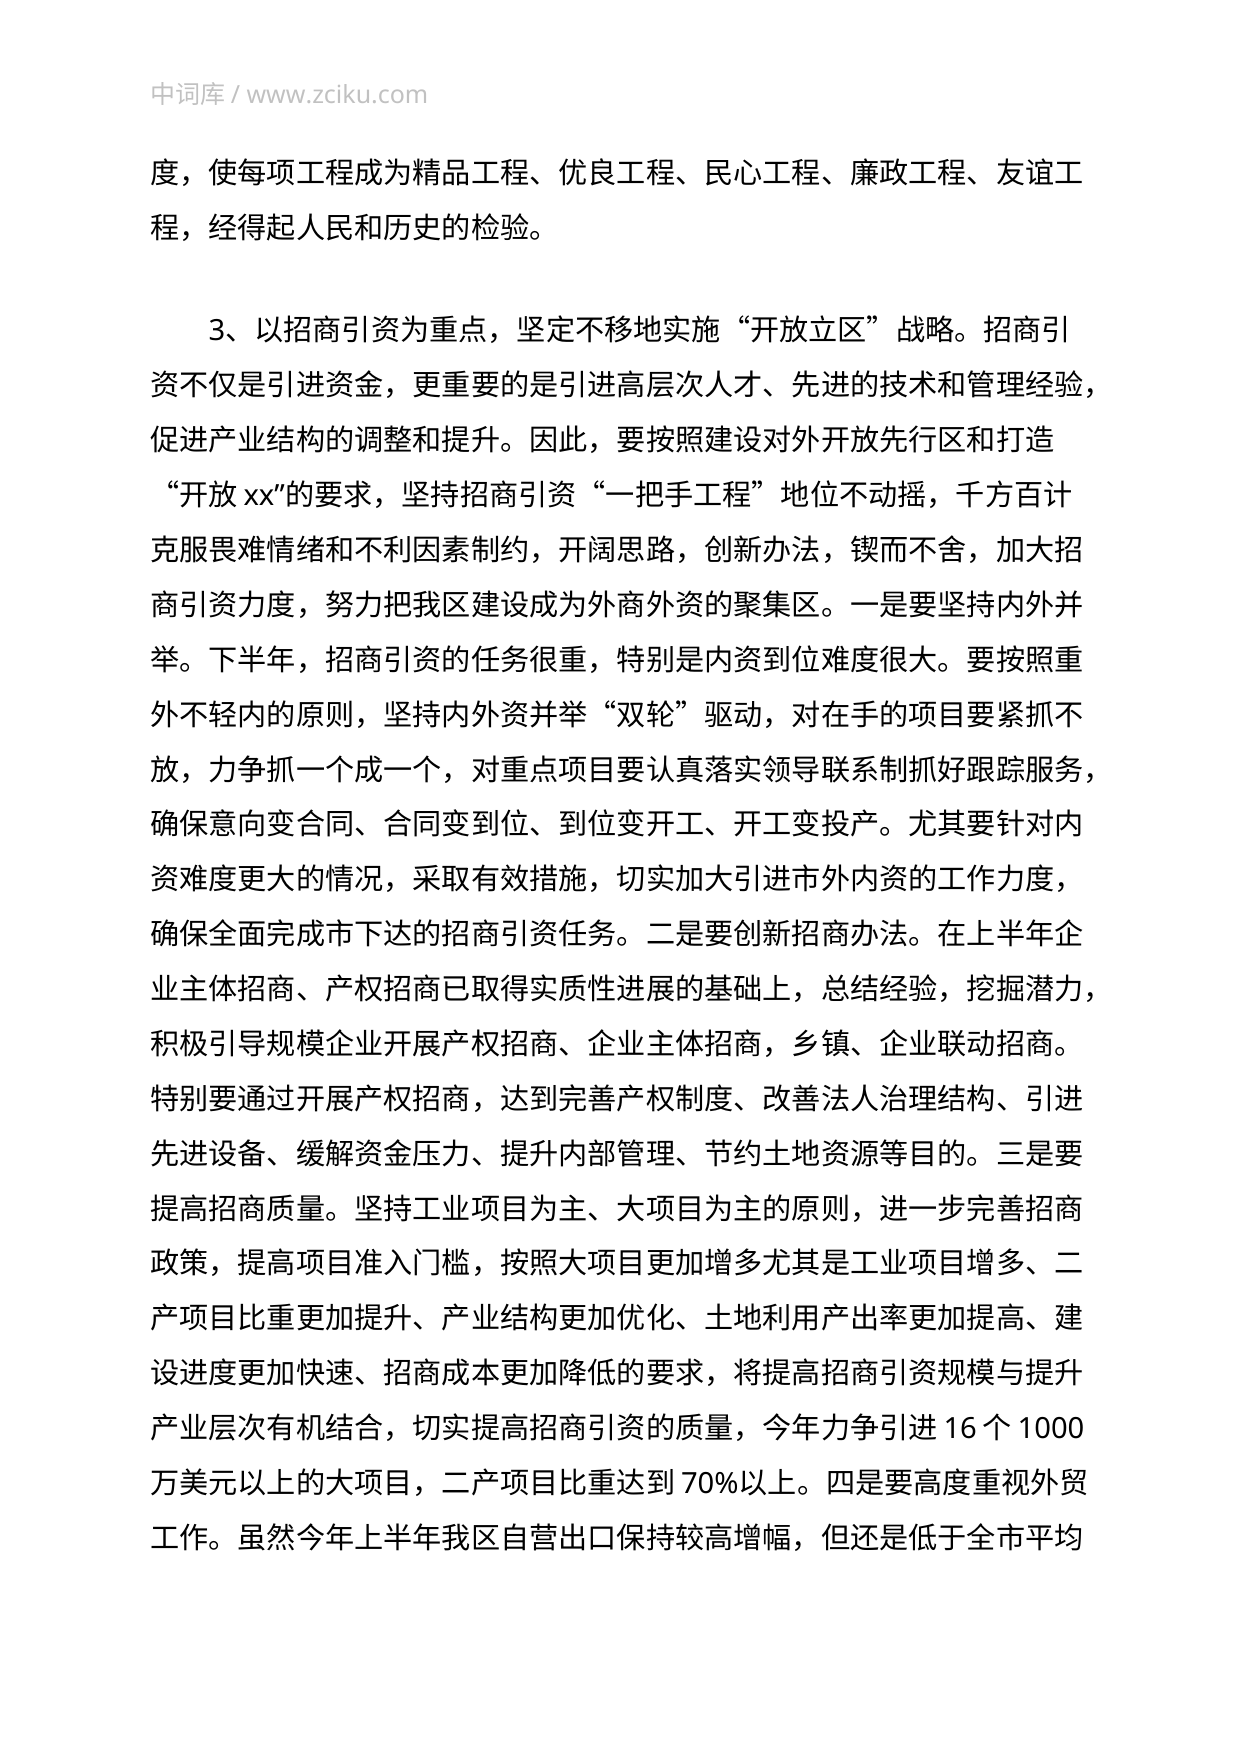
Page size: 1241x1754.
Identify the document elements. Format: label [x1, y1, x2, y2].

text [150, 307, 1090, 1557]
text [150, 150, 1090, 247]
